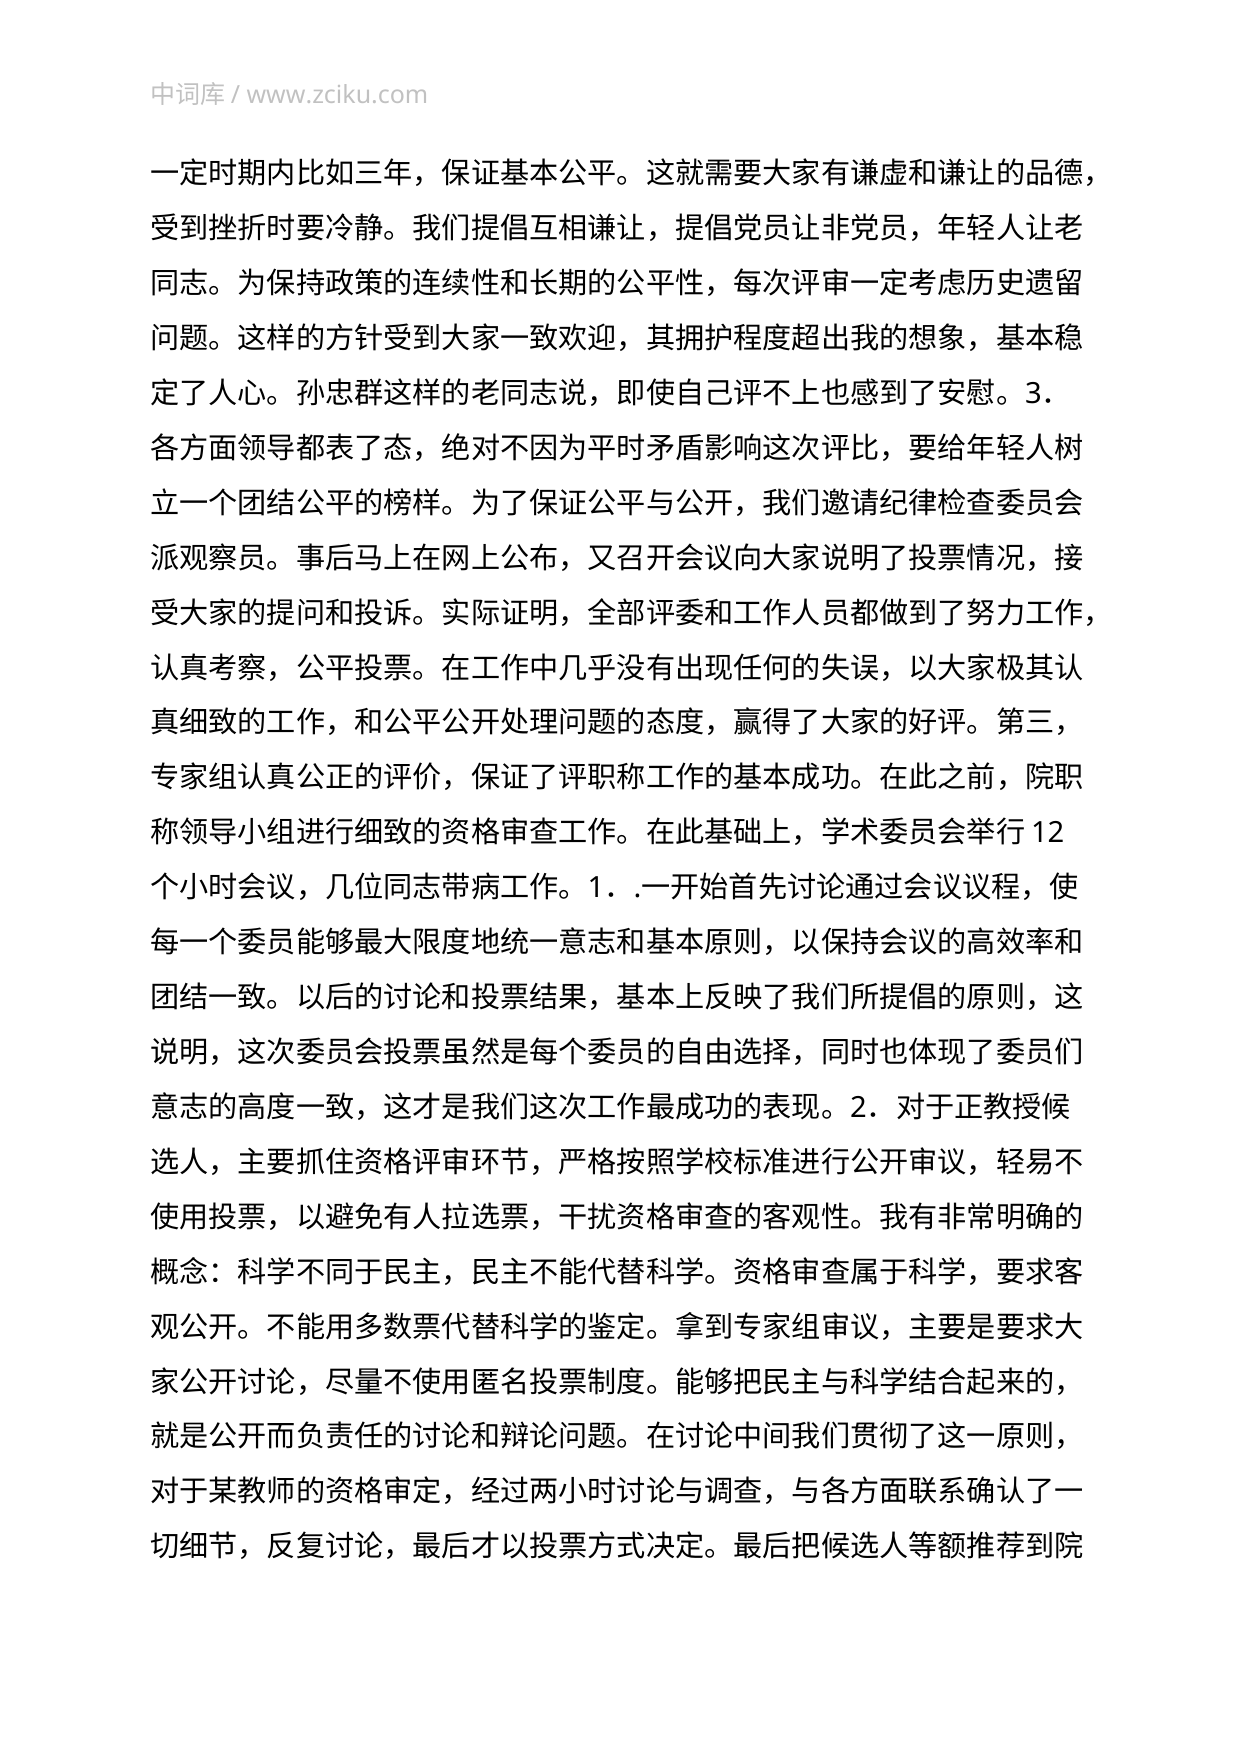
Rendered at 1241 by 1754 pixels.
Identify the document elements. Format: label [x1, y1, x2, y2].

text [150, 150, 1090, 1565]
